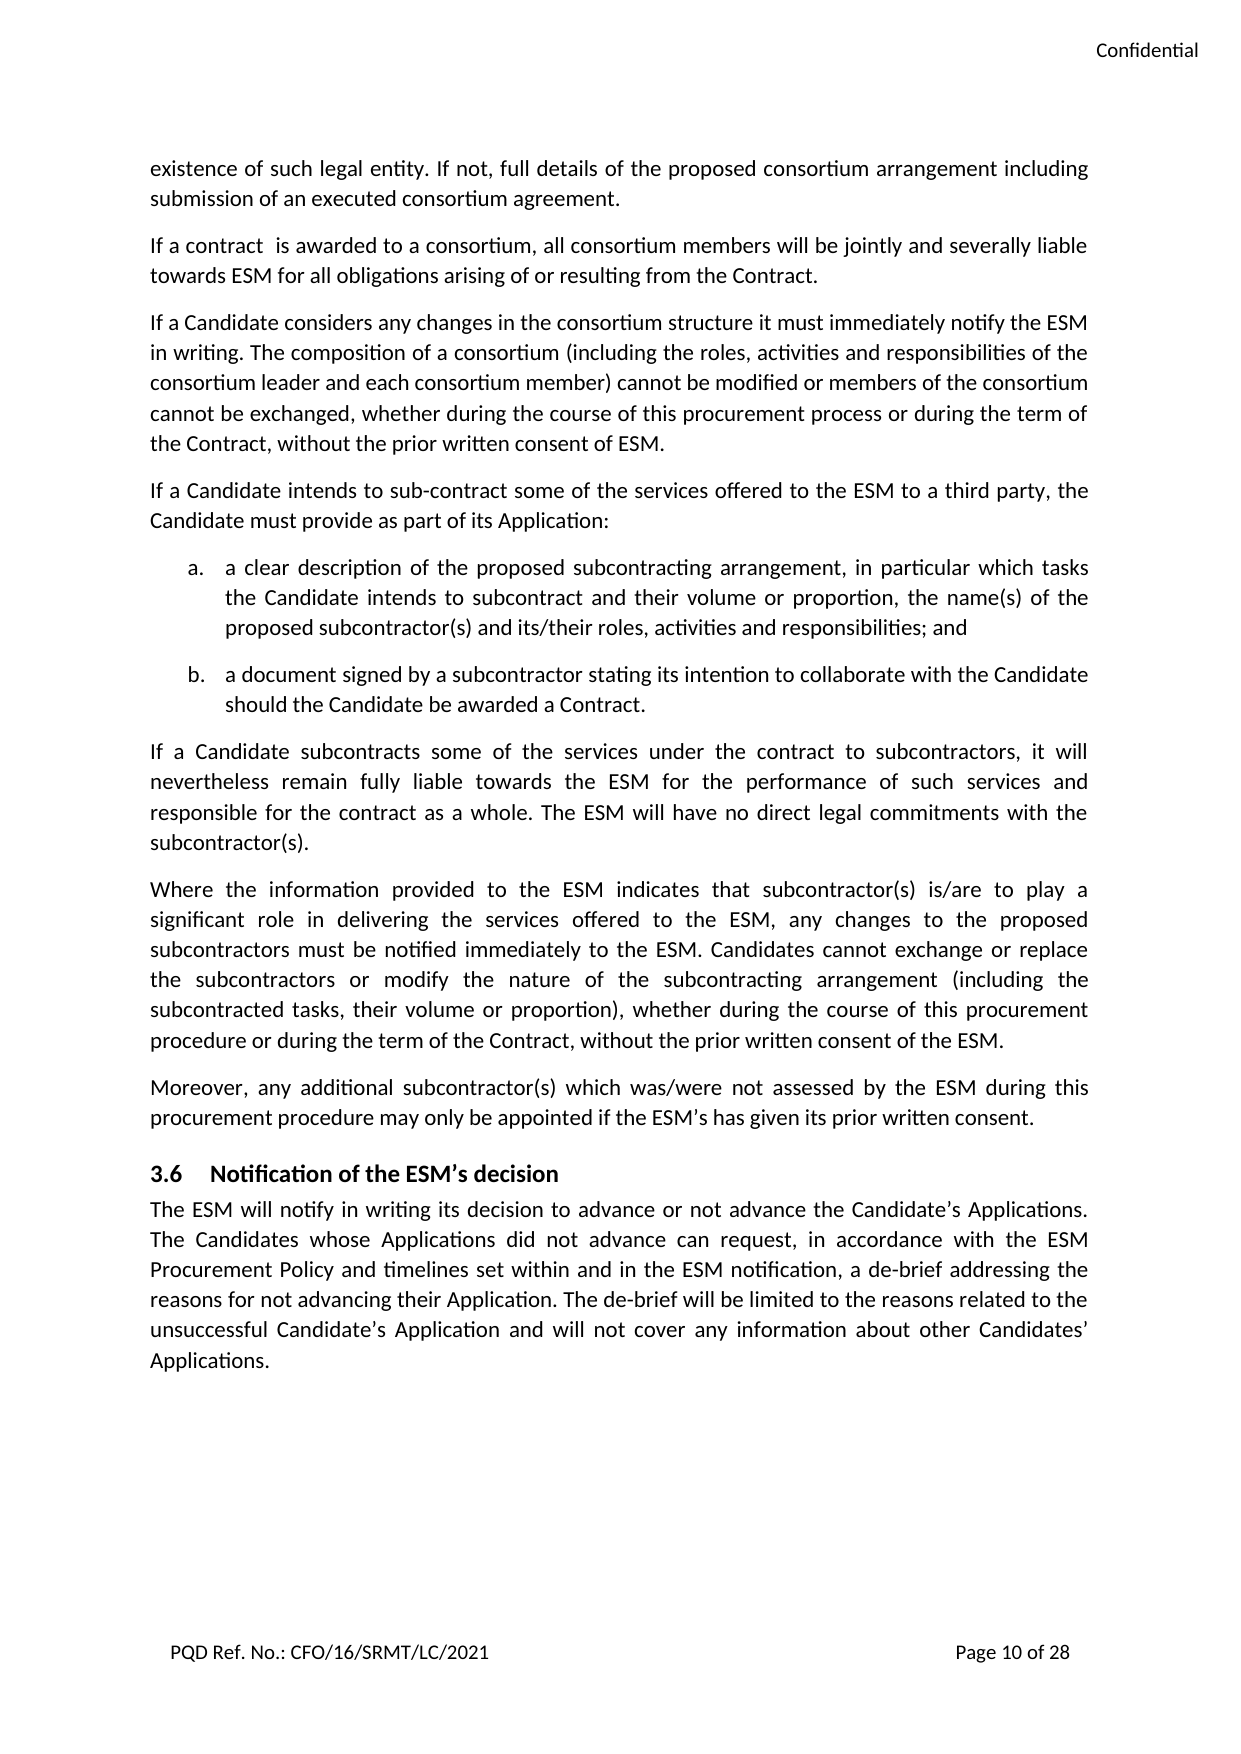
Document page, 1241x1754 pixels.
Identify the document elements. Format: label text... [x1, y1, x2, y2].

text Where the information provided to the ESM indicates that subcontractor(s) is/are to play a significant role in delivering the services offered to the ESM, any changes to the proposed subcontractors must be notified immediately to the ESM. Candidates cannot exchange or replace the subcontractors or modify the nature of the subcontracting arrangement (including the subcontracted tasks, their volume or proportion), whether during the course of this procurement procedure or during the term of the Contract, without the prior written consent of the ESM. [150, 875, 1090, 1054]
list a document signed by a subcontractor stating its intention to collaborate with the Candidate should the Candidate be awarded a Contract. [187, 660, 1090, 718]
text If a Candidate subcontracts some of the services under the contract to subcontractors, it will nevertheless remain fully liable towards the ESM for the performance of such services and responsible for the contract as a whole. The ESM will have no direct legal commitments with the subcontractor(s). [150, 737, 1090, 856]
text If a contract is awarded to a consortium, all consortium members will be jointly and severally liable towards ESM for all obligations arising of or resulting from the Contract. [150, 231, 1090, 289]
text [150, 154, 1090, 212]
text The ESM will notify in writing its decision to advance or not advance the Candidate’s Applications. The Candidates whose Applications did not advance can request, in accordance with the ESM Procurement Policy and timelines set within and in the ESM notification, a de-brief addressing the reasons for not advancing their Application. The de-brief will be limited to the reasons related to the unsuccessful Candidate’s Application and will not cover any information about other Candidates’ Applications. [150, 1195, 1090, 1374]
text If a Candidate intends to sub-contract some of the services offered to the ESM to a third party, the Candidate must provide as part of its Application: [150, 476, 1090, 534]
list a clear description of the proposed subcontracting arrangement, in particular which tasks the Candidate intends to subcontract and their volume or proportion, the name(s) of the proposed subcontractor(s) and its/their roles, activities and responsibilities; and [187, 553, 1090, 641]
subtitle Notification of the ESM’s decision [150, 1158, 1090, 1188]
text If a Candidate considers any changes in the consortium structure it must immediately notify the ESM in writing. The composition of a consortium (including the roles, activities and responsibilities of the consortium leader and each consortium member) cannot be modified or members of the consortium cannot be exchanged, whether during the course of this procurement process or during the term of the Contract, without the prior written consent of ESM. [150, 308, 1090, 457]
text Moreover, any additional subcontractor(s) which was/were not assessed by the ESM during this procurement procedure may only be appointed if the ESM’s has given its prior written consent. [150, 1073, 1090, 1131]
